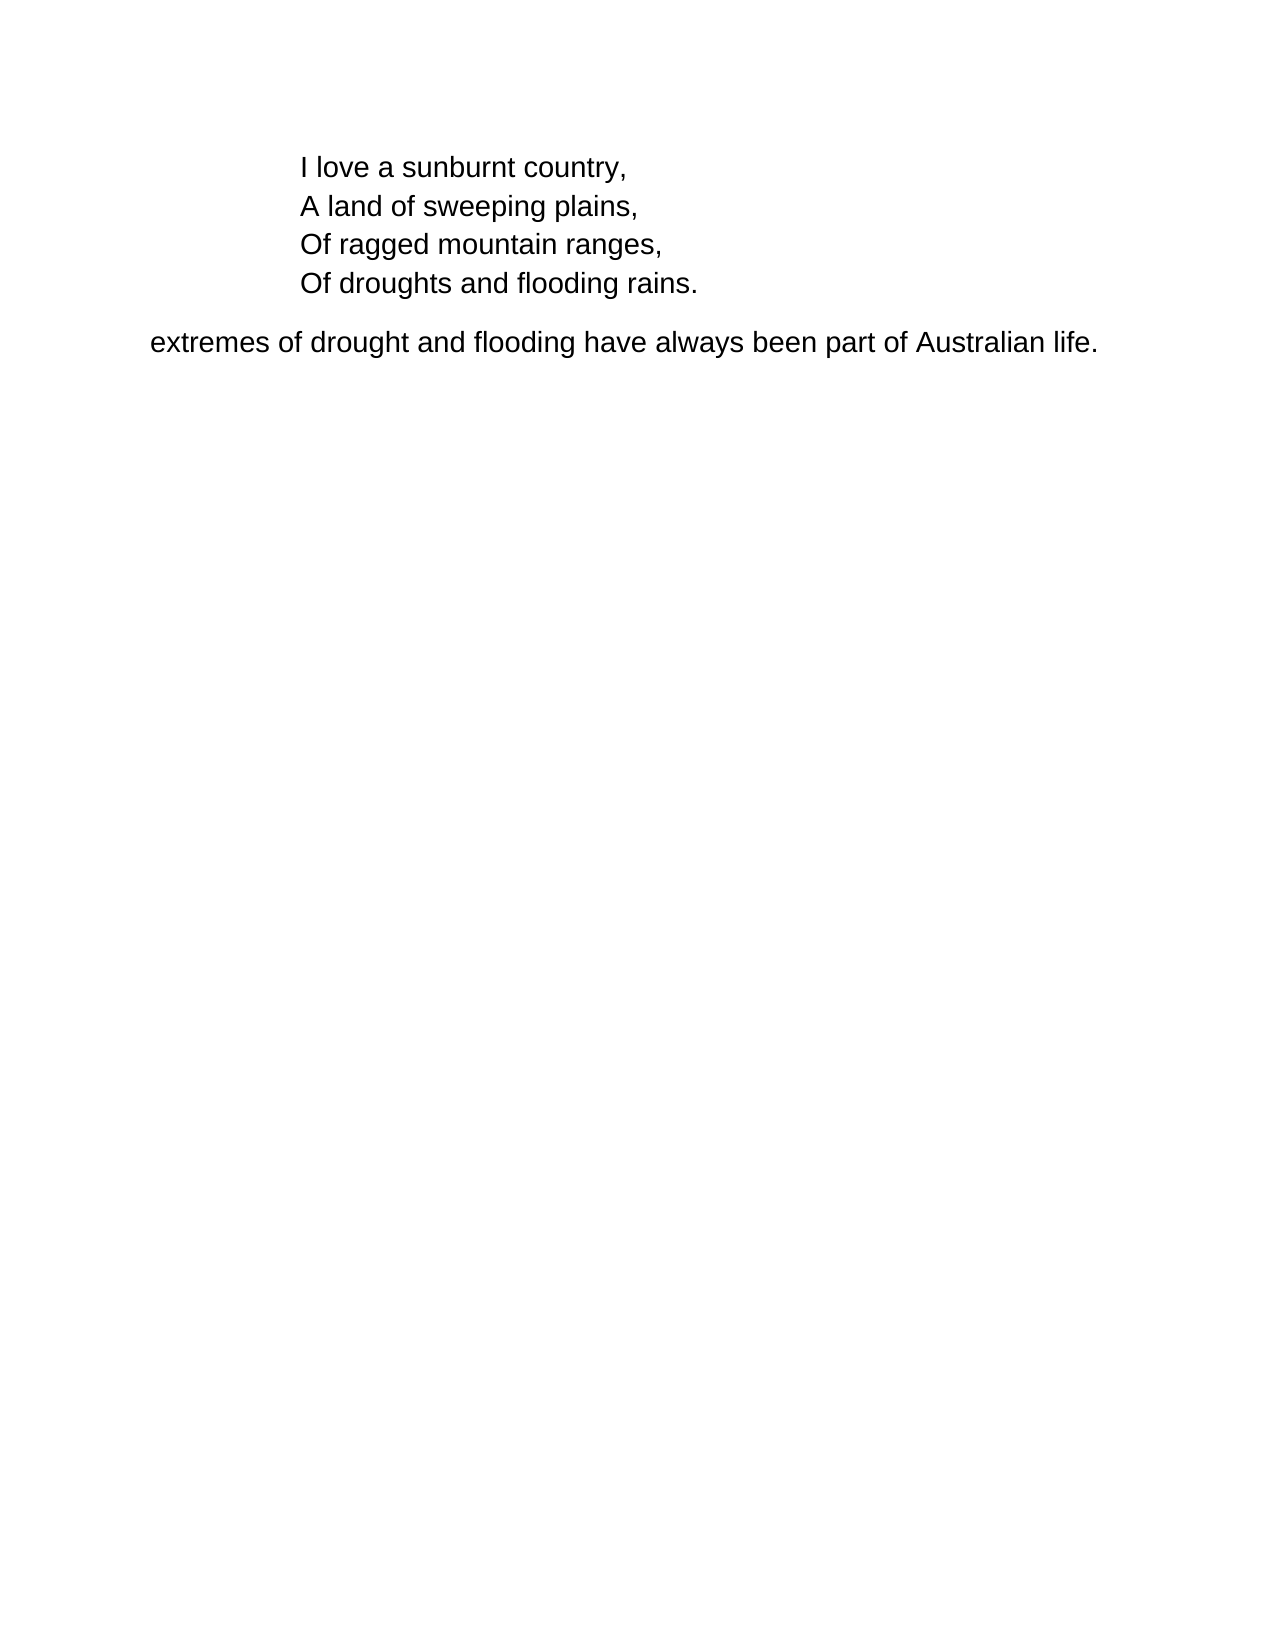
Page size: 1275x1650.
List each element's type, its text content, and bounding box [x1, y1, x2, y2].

text I love a sunburnt country, A land of sweeping plains, Of ragged mountain ranges, Of droughts and flooding rains. [150, 150, 1125, 299]
text extremes of drought and flooding have always been part of Australian life. [150, 325, 1125, 358]
